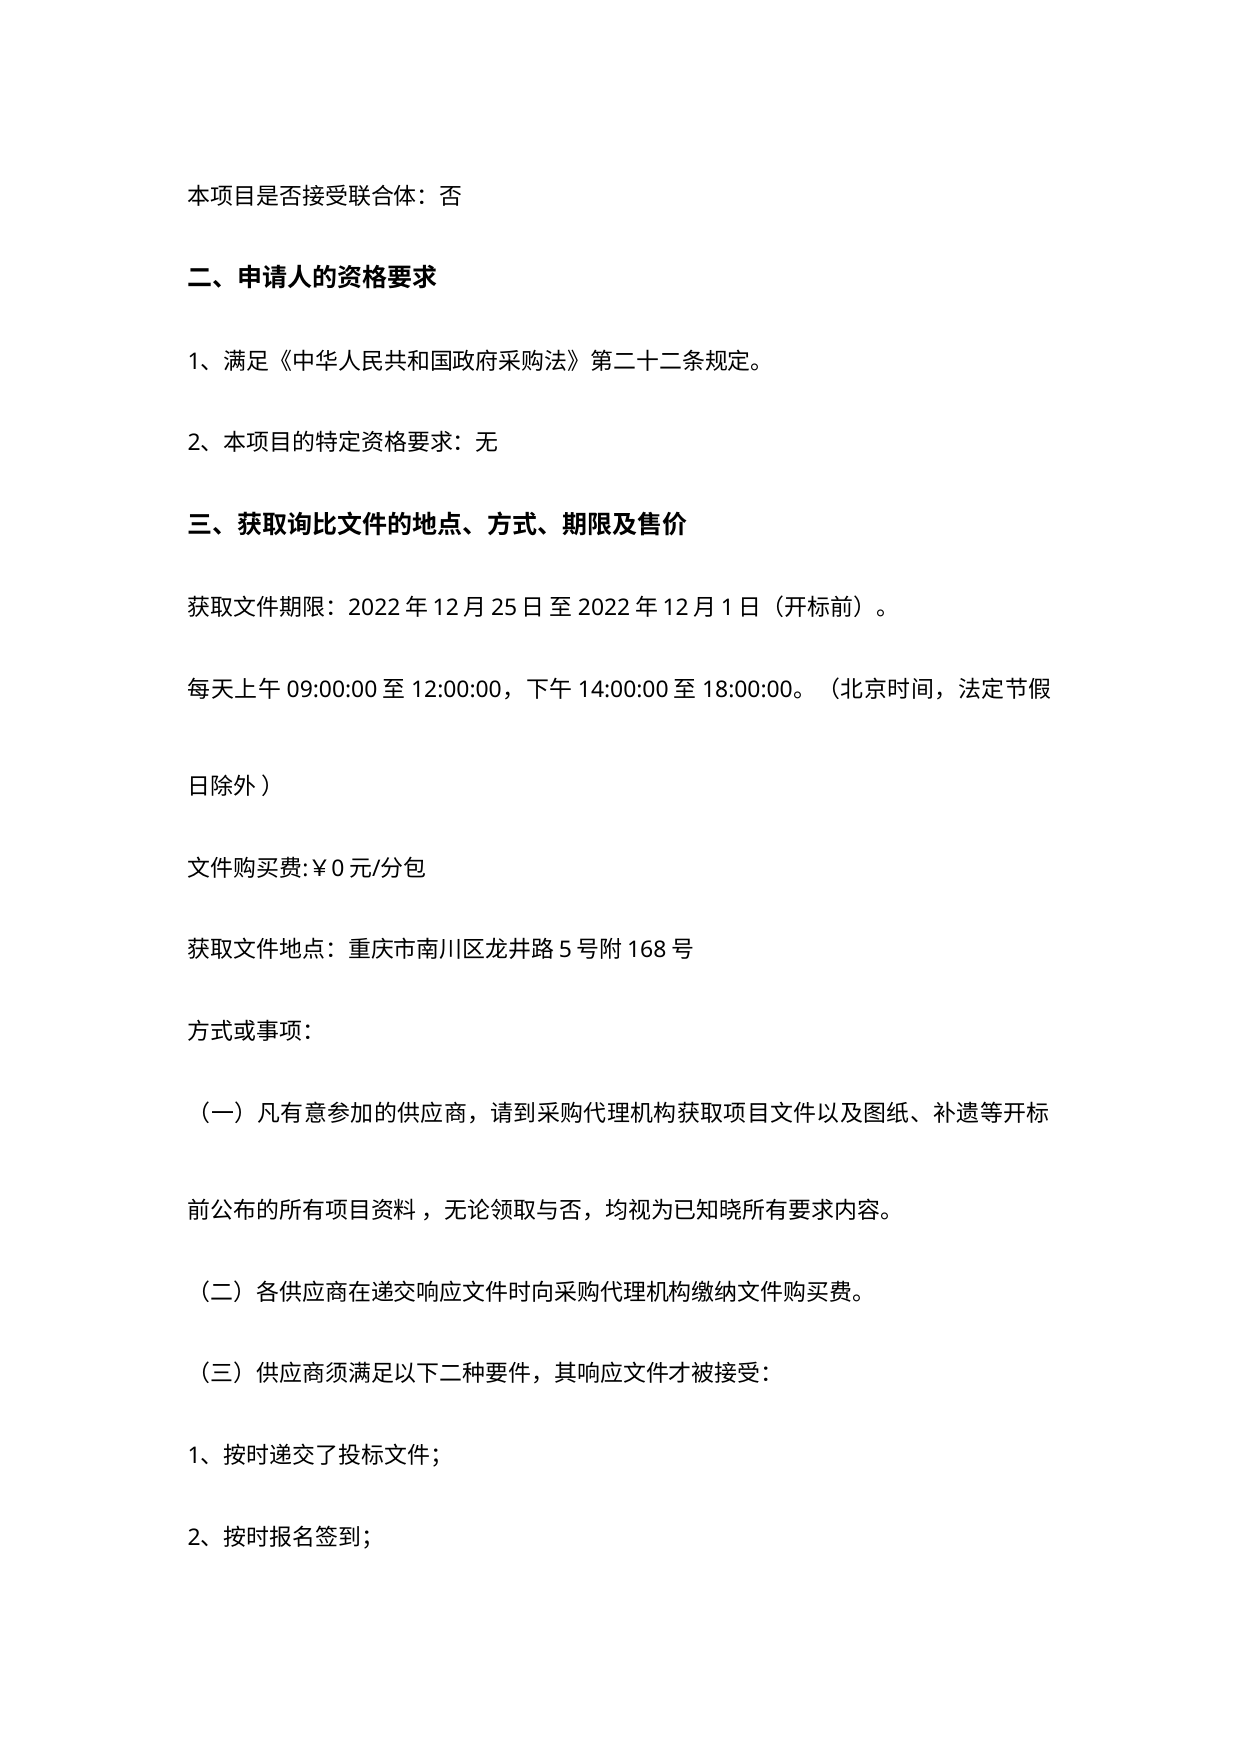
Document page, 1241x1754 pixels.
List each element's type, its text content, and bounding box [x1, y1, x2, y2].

text 二、申请人的资格要求 [187, 243, 1053, 308]
text （三）供应商须满足以下二种要件，其响应文件才被接受： [187, 1339, 1053, 1404]
text 获取文件期限：2022年12月25日 至 2022年12月1日（开标前）。 [187, 573, 1053, 638]
text （二）各供应商在递交响应文件时向采购代理机构缴纳文件购买费。 [187, 1258, 1053, 1323]
text 2、本项目的特定资格要求：无 [187, 408, 1053, 473]
text 获取文件地点：重庆市南川区龙井路5号附168号 [187, 916, 1053, 981]
text 三、获取询比文件的地点、方式、期限及售价 [187, 490, 1053, 555]
text 文件购买费:￥0元/分包 [187, 834, 1053, 899]
text （一）凡有意参加的供应商，请到采购代理机构获取项目文件以及图纸、补遗等开标前公布的所有项目资料 ，无论领取与否，均视为已知晓所有要求内容。 [187, 1079, 1053, 1241]
text 本项目是否接受联合体：否 [187, 162, 1053, 227]
text 1、按时递交了投标文件； [187, 1421, 1053, 1486]
text 2、按时报名签到； [187, 1503, 1053, 1568]
text 每天上午09:00:00至12:00:00，下午14:00:00至18:00:00。（北京时间，法定节假日除外 ） [187, 655, 1053, 817]
text 1、满足《中华人民共和国政府采购法》第二十二条规定。 [187, 327, 1053, 392]
text 方式或事项： [187, 997, 1053, 1062]
